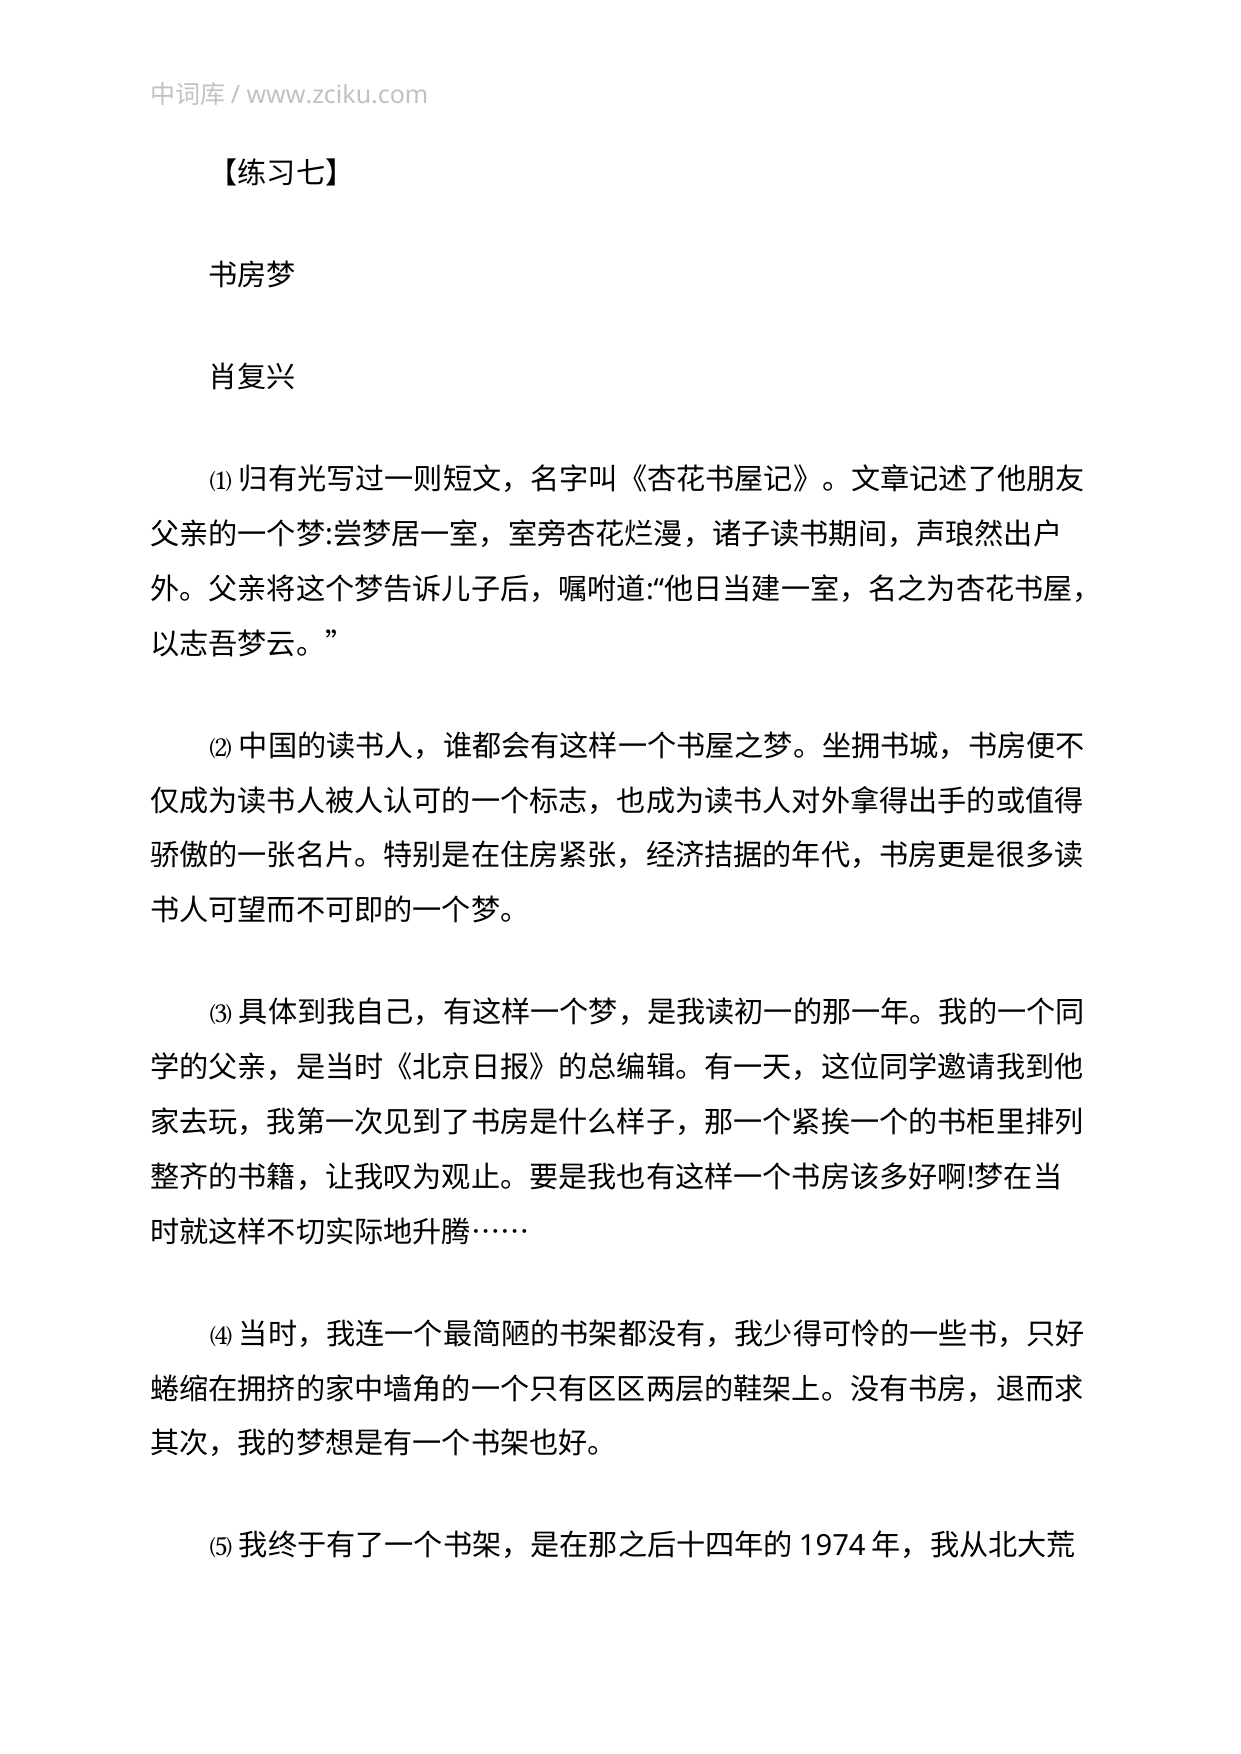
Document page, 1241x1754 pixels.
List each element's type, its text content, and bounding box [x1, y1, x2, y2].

text ⑵中国的读书人，谁都会有这样一个书屋之梦。坐拥书城，书房便不仅成为读书人被人认可的一个标志，也成为读书人对外拿得出手的或值得骄傲的一张名片。特别是在住房紧张，经济拮据的年代，书房更是很多读书人可望而不可即的一个梦。 [150, 722, 1090, 929]
text ⑷当时，我连一个最简陋的书架都没有，我少得可怜的一些书，只好蜷缩在拥挤的家中墙角的一个只有区区两层的鞋架上。没有书房，退而求其次，我的梦想是有一个书架也好。 [150, 1310, 1090, 1462]
text 书房梦 [150, 252, 1090, 294]
text 【练习七】 [150, 150, 1090, 192]
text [150, 1522, 1090, 1564]
text 肖复兴 [150, 353, 1090, 396]
text ⑴归有光写过一则短文，名字叫《杏花书屋记》。文章记述了他朋友父亲的一个梦:尝梦居一室，室旁杏花烂漫，诸子读书期间，声琅然出户外。父亲将这个梦告诉儿子后，嘱咐道:“他日当建一室，名之为杏花书屋，以志吾梦云。” [150, 455, 1090, 663]
text ⑶具体到我自己，有这样一个梦，是我读初一的那一年。我的一个同学的父亲，是当时《北京日报》的总编辑。有一天，这位同学邀请我到他家去玩，我第一次见到了书房是什么样子，那一个紧挨一个的书柜里排列整齐的书籍，让我叹为观止。要是我也有这样一个书房该多好啊!梦在当时就这样不切实际地升腾…… [150, 989, 1090, 1251]
